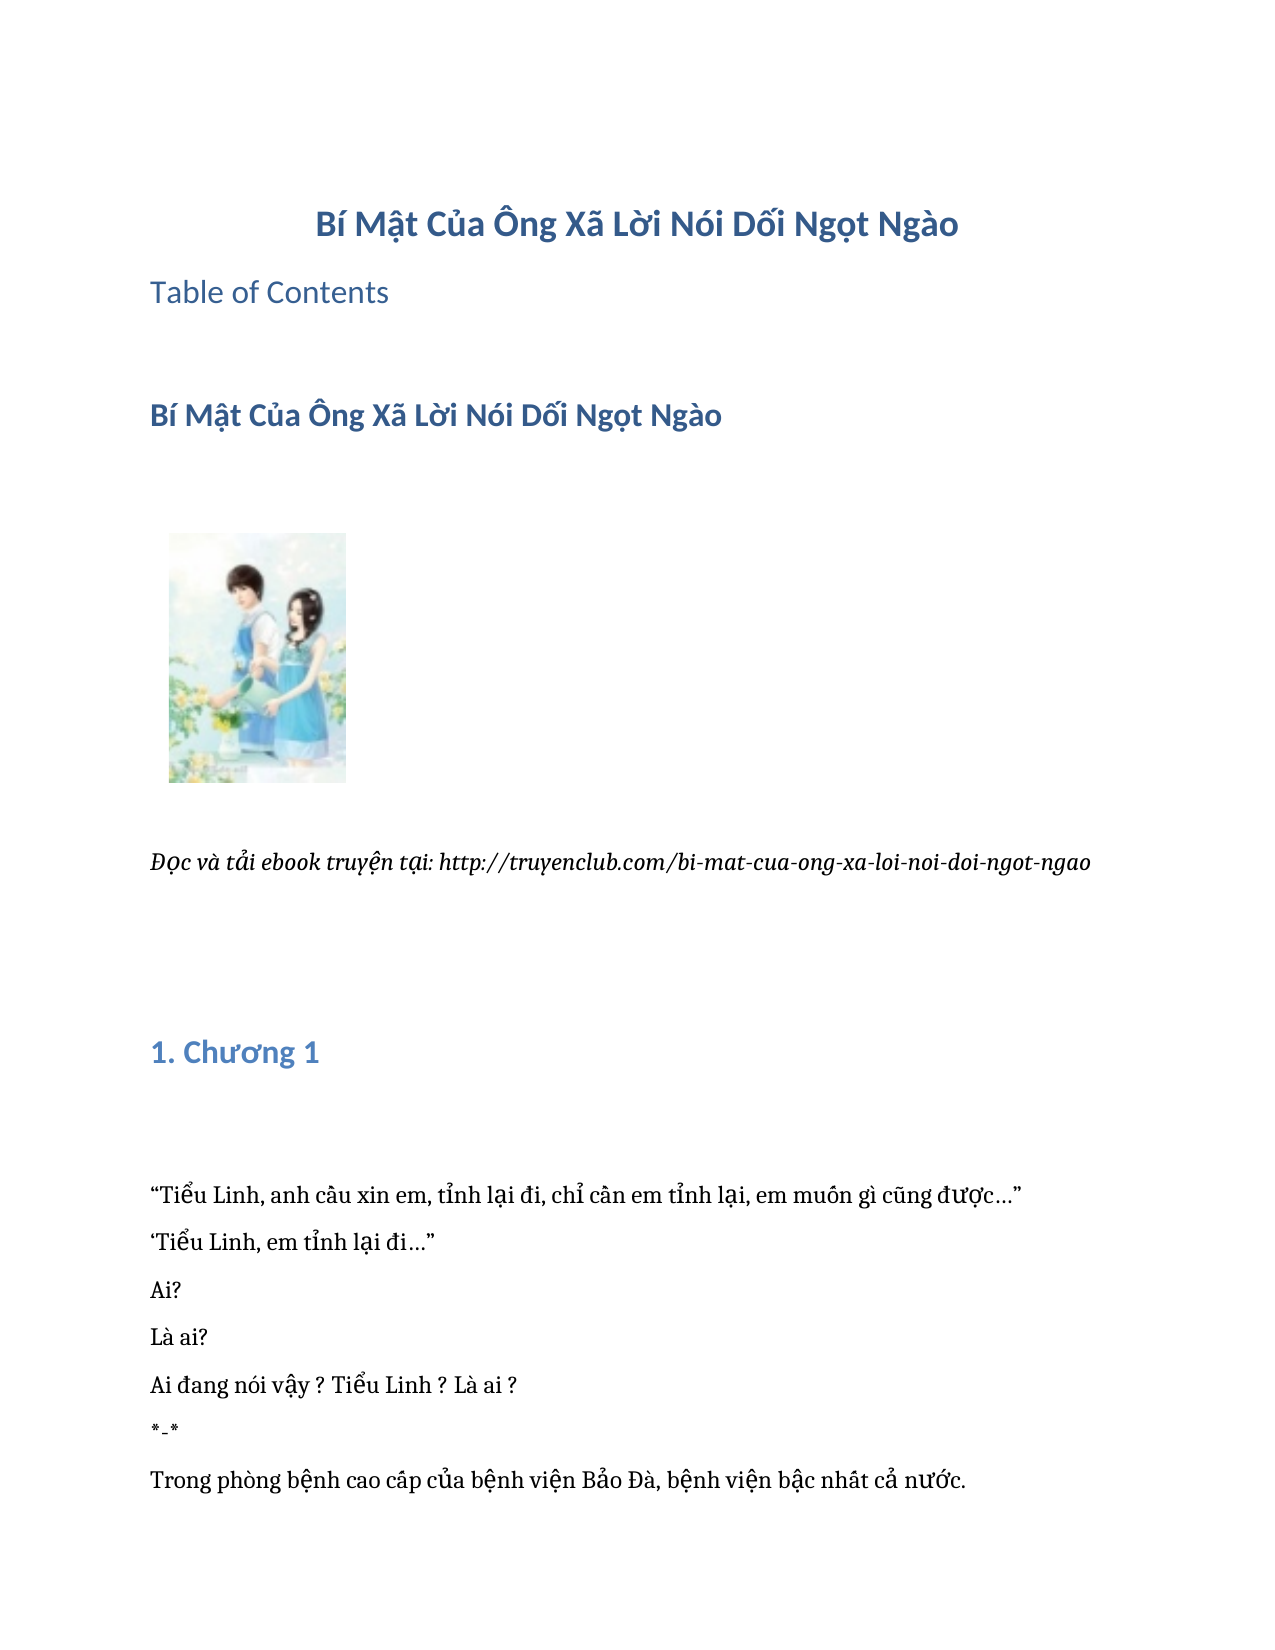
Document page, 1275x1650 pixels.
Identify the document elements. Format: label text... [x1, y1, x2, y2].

picture [168, 533, 346, 783]
text *-* [150, 1418, 1125, 1447]
text Là ai? [150, 1323, 1125, 1352]
table_header [139, 529, 1275, 787]
subtitle 1. Chương 1 [150, 1031, 1125, 1072]
text Trong phòng bệnh cao cấp của bệnh viện Bảo Đà, bệnh viện bậc nhất cả nước. [150, 1466, 1125, 1494]
text “Tiểu Linh, anh cầu xin em, tỉnh lại đi, chỉ cần em tỉnh lại, em muốn gì cũng được…” [150, 1181, 1125, 1209]
text Ai? [150, 1276, 1125, 1304]
text Đọc và tải ebook truyện tại: http://truyenclub.com/bi-mat-cua-ong-xa-loi-noi-doi-ngot-ngao [150, 791, 1125, 906]
subtitle Bí Mật Của Ông Xã Lời Nói Dối Ngọt Ngào [150, 393, 1125, 434]
title Bí Mật Của Ông Xã Lời Nói Dối Ngọt Ngào [150, 200, 1125, 246]
text Ai đang nói vậy ? Tiểu Linh ? Là ai ? [150, 1371, 1125, 1399]
text ‘Tiểu Linh, em tỉnh lại đi…” [150, 1228, 1125, 1257]
